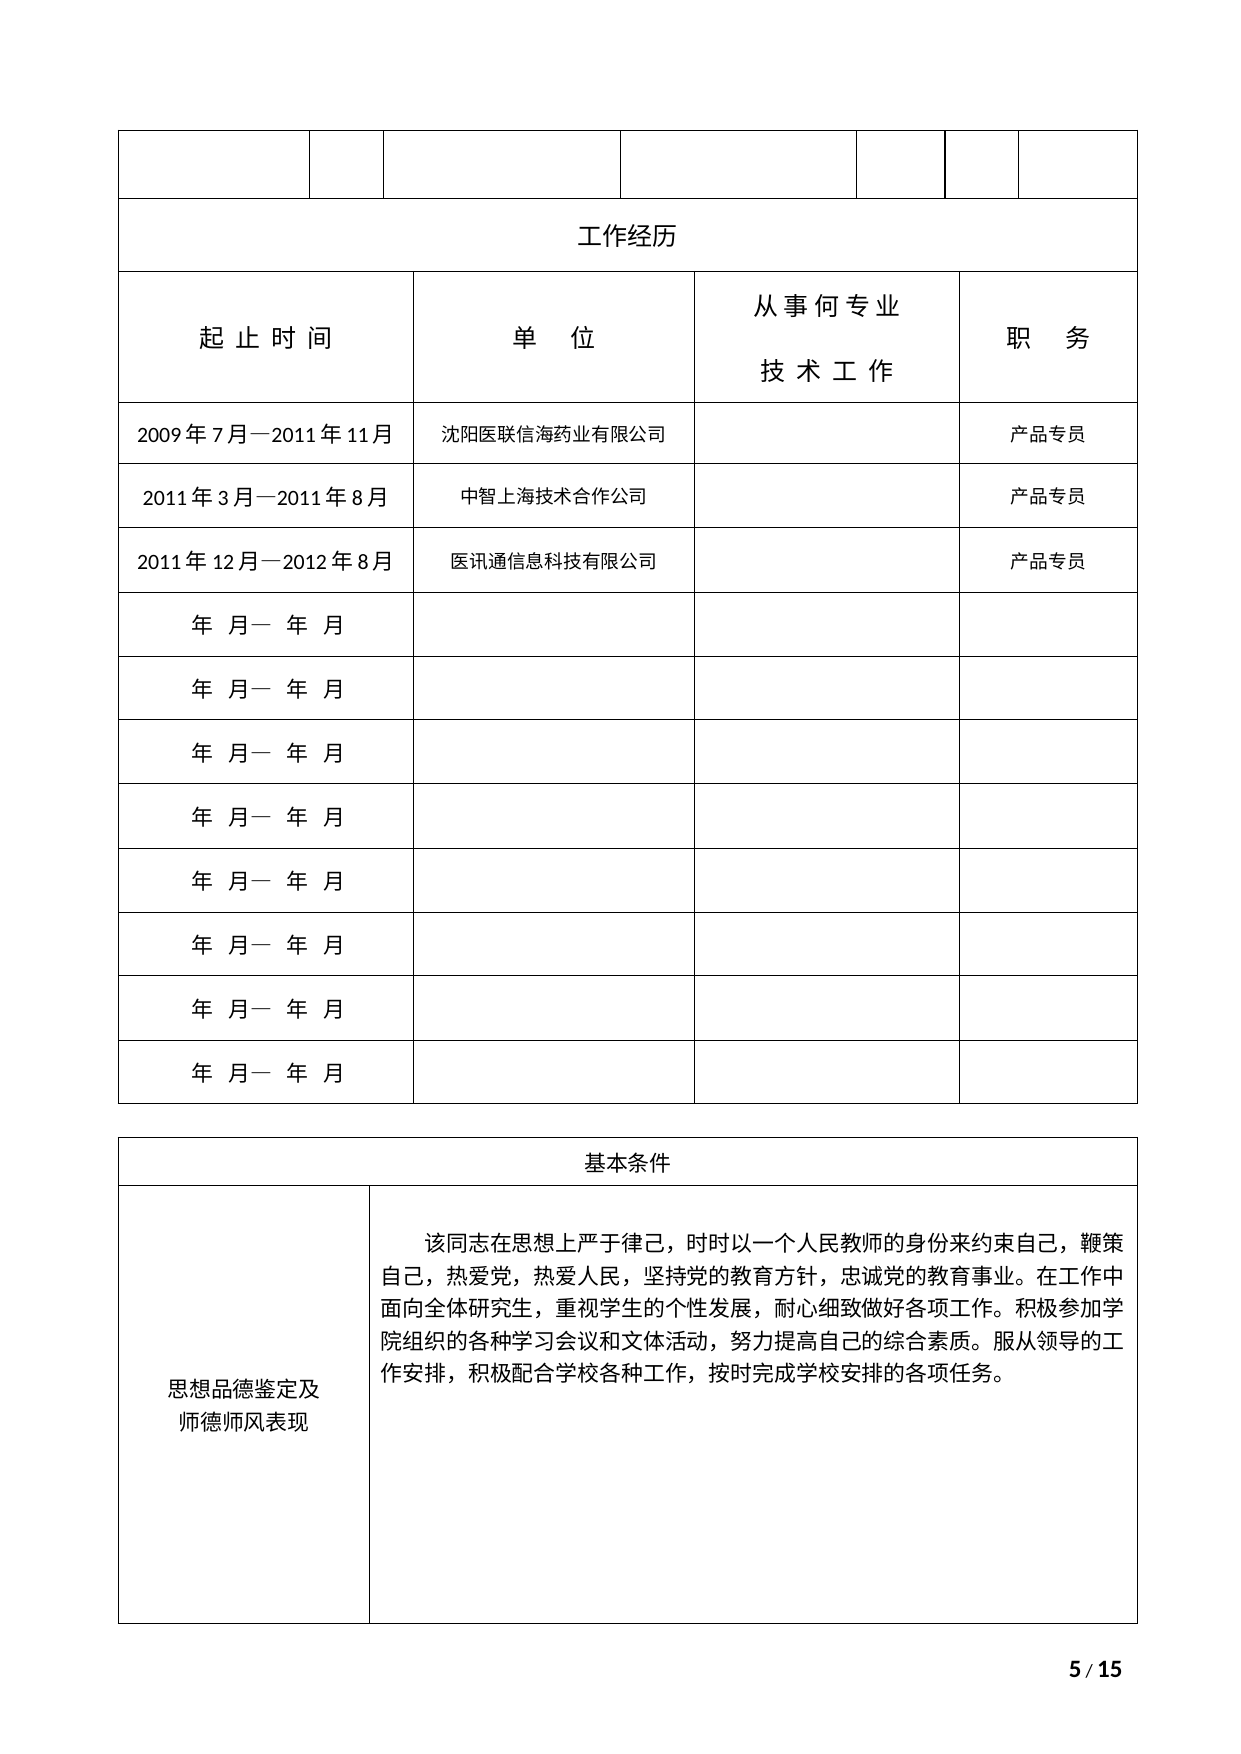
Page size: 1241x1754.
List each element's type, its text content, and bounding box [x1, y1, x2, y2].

table_cell [695, 657, 959, 719]
table_cell [119, 131, 309, 198]
table_cell 年 月— 年 月 [119, 913, 413, 975]
table_cell [1019, 131, 1137, 198]
table_cell [960, 720, 1137, 783]
table_cell [414, 976, 694, 1039]
table_cell [414, 913, 694, 975]
table_cell 2011年12月—2012年8月 [119, 528, 413, 592]
table_cell [695, 720, 959, 783]
table_cell [960, 913, 1137, 975]
table_cell [695, 784, 959, 847]
table_cell 从 事 何 专 业 技 术 工 作 [695, 272, 959, 402]
table_cell [960, 1041, 1137, 1103]
table_cell [414, 657, 694, 719]
table_cell 年 月— 年 月 [119, 784, 413, 847]
table_cell 年 月— 年 月 [119, 720, 413, 783]
table_cell 思想品德鉴定及 师德师风表现 [119, 1186, 369, 1623]
table_cell 产品专员 [960, 528, 1137, 592]
table_cell [695, 976, 959, 1039]
table_cell [414, 784, 694, 847]
table_cell [695, 528, 959, 592]
table_cell [414, 720, 694, 783]
table_cell 年 月— 年 月 [119, 657, 413, 719]
table_cell 年 月— 年 月 [119, 593, 413, 656]
table_cell [695, 593, 959, 656]
table_cell [414, 849, 694, 912]
table_cell [695, 403, 959, 463]
table_cell 产品专员 [960, 403, 1137, 463]
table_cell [370, 1186, 1137, 1623]
table_cell 职 务 [960, 272, 1137, 402]
table_cell [384, 131, 620, 198]
table_cell 单 位 [414, 272, 694, 402]
table_cell [414, 593, 694, 656]
table_cell [695, 1041, 959, 1103]
table_cell 沈阳医联信海药业有限公司 [414, 403, 694, 463]
table_cell 2009年7月—2011年11月 [119, 403, 413, 463]
table_cell [695, 913, 959, 975]
table_cell [960, 849, 1137, 912]
table_header 基本条件 [119, 1138, 1137, 1185]
table_cell [310, 131, 383, 198]
table_cell [960, 976, 1137, 1039]
table_cell 年 月— 年 月 [119, 849, 413, 912]
table_cell [960, 593, 1137, 656]
table_cell 起 止 时 间 [119, 272, 413, 402]
table_cell 年 月— 年 月 [119, 976, 413, 1039]
table_cell [414, 1041, 694, 1103]
table_cell [695, 464, 959, 527]
table_cell 医讯通信息科技有限公司 [414, 528, 694, 592]
table_cell 工作经历 [119, 199, 1137, 271]
table_cell [960, 657, 1137, 719]
table_cell [960, 784, 1137, 847]
table_cell [621, 131, 856, 198]
table_cell [857, 131, 944, 198]
table_cell 2011年3月—2011年8月 [119, 464, 413, 527]
table_cell [946, 131, 1018, 198]
table_cell 产品专员 [960, 464, 1137, 527]
table_cell 中智上海技术合作公司 [414, 464, 694, 527]
table_cell 年 月— 年 月 [119, 1041, 413, 1103]
table_cell [695, 849, 959, 912]
